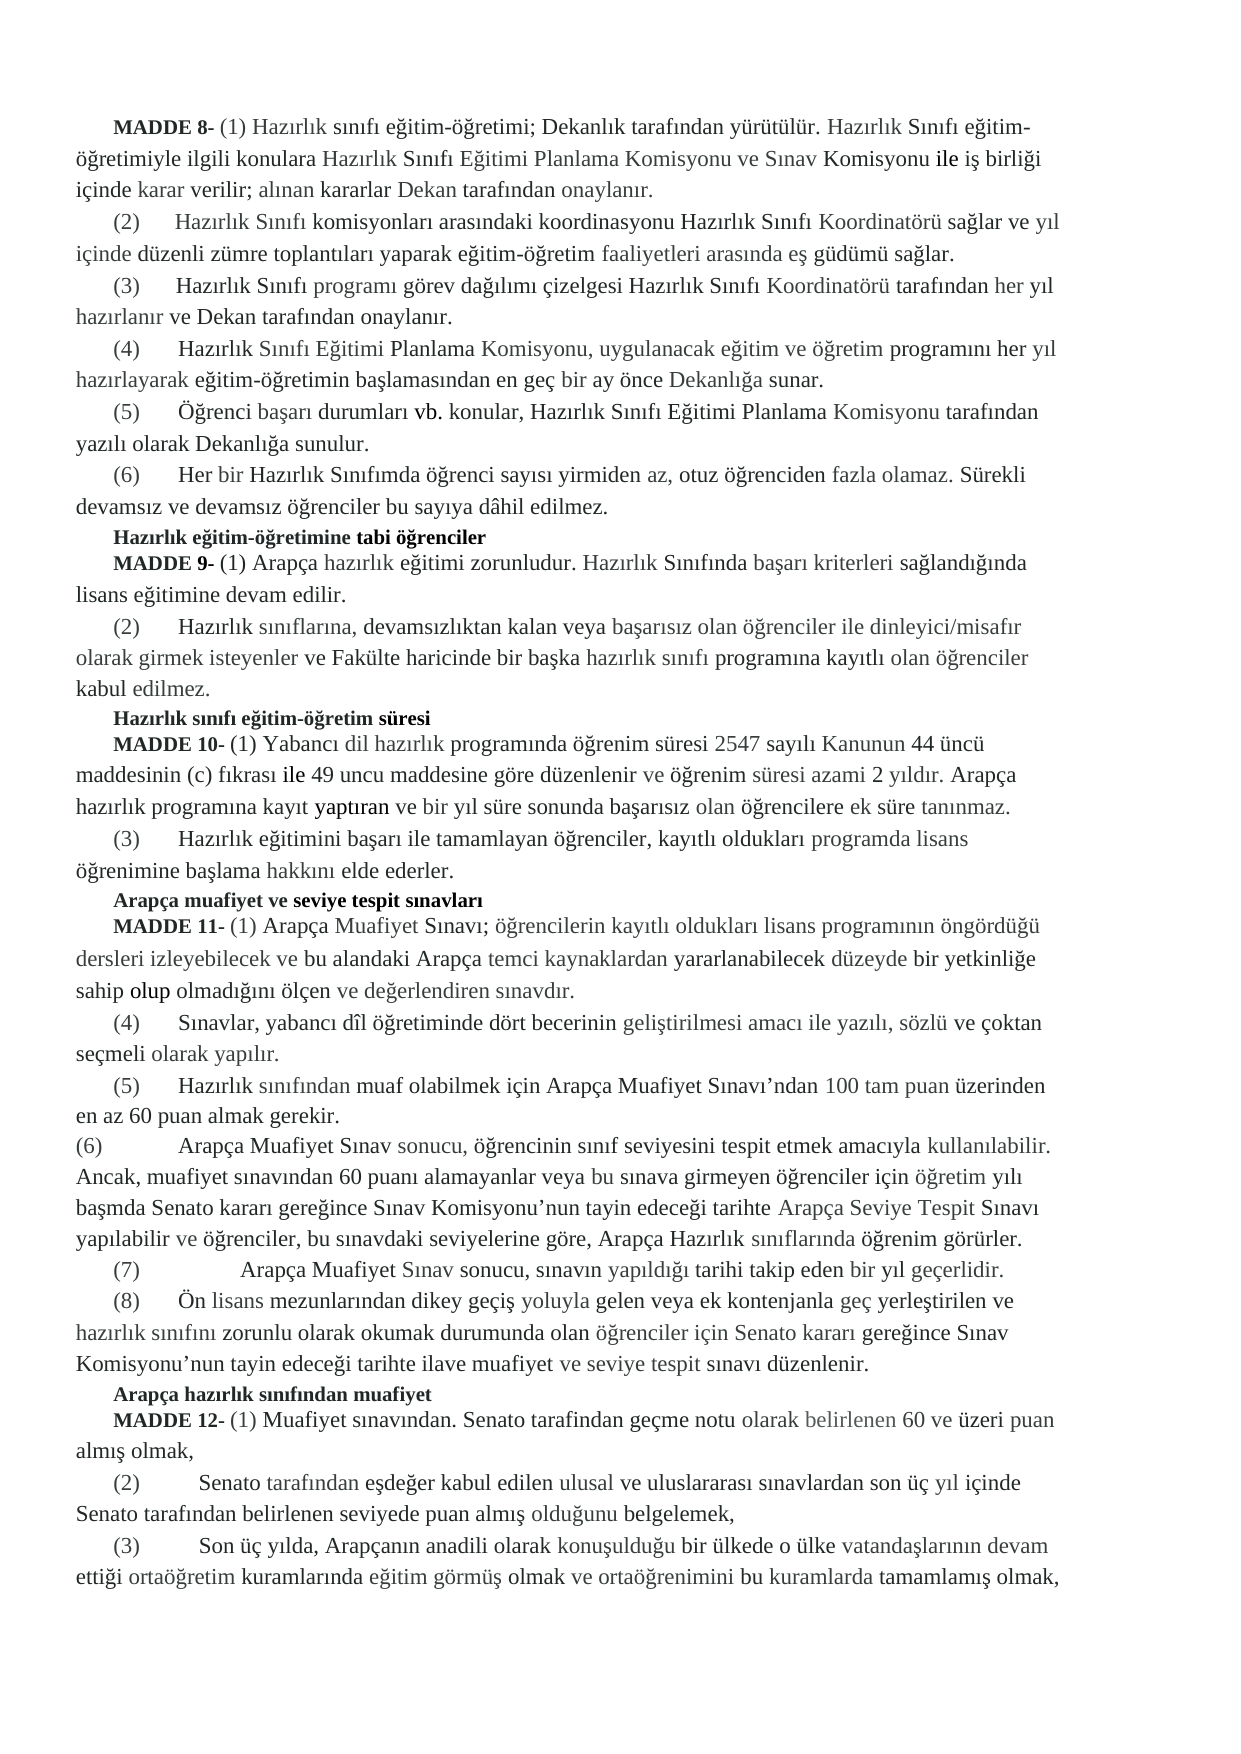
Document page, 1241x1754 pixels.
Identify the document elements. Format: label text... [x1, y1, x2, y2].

text MADDE 9- (1) Arapça hazırlık eğitimi zorunludur. Hazırlık Sınıfında başarı kriterleri sağlandığında lisans eğitimine devam edilir. [76, 549, 1070, 608]
text MADDE 10- (1) Yabancı dil hazırlık programında öğrenim süresi 2547 sayılı Kanunun 44 üncü maddesinin (c) fıkrası ile 49 uncu maddesine göre düzenlenir ve öğrenim süresi azami 2 yıldır. Arapça hazırlık programına kayıt yaptıran ve bir yıl süre sonunda başarısız olan öğrencilere ek süre tanınmaz. [76, 730, 1070, 820]
text Hazırlık sınıfı eğitim-öğretim süresi [76, 706, 1070, 730]
list Sınavlar, yabancı dîl öğretiminde dört becerinin geliştirilmesi amacı ile yazılı, sözlü ve çoktan seçmeli olarak yapılır. [76, 1009, 1070, 1067]
list Hazırlık eğitimini başarı ile tamamlayan öğrenciler, kayıtlı oldukları programda lisans öğrenimine başlama hakkını elde ederler. [76, 825, 1070, 883]
text MADDE 12- (1) Muafiyet sınavından. Senato tarafindan geçme notu olarak belirlenen 60 ve üzeri puan almış olmak, [76, 1406, 1070, 1464]
list Ön lisans mezunlarından dikey geçiş yoluyla gelen veya ek kontenjanla geç yerleştirilen ve hazırlık sınıfını zorunlu olarak okumak durumunda olan öğrenciler için Senato kararı gereğince Sınav Komisyonu’nun tayin edeceği tarihte ilave muafiyet ve seviye tespit sınavı düzenlenir. [76, 1287, 1070, 1376]
text Arapça hazırlık sınıfından muafiyet [76, 1382, 1070, 1406]
list Hazırlık Sınıfı Eğitimi Planlama Komisyonu, uygulanacak eğitim ve öğretim programını her yıl hazırlayarak eğitim-öğretimin başlamasından en geç bir ay önce Dekanlığa sunar. [76, 335, 1070, 393]
list Hazırlık sınıflarına, devamsızlıktan kalan veya başarısız olan öğrenciler ile dinleyici/misafır olarak girmek isteyenler ve Fakülte haricinde bir başka hazırlık sınıfı programına kayıtlı olan öğrenciler kabul edilmez. [76, 613, 1070, 701]
list Hazırlık sınıfından muaf olabilmek için Arapça Muafiyet Sınavı’ndan 100 tam puan üzerinden en az 60 puan almak gerekir. [76, 1072, 1070, 1128]
text Arapça muafiyet ve seviye tespit sınavları [76, 888, 1070, 912]
list Hazırlık Sınıfı komisyonları arasındaki koordinasyonu Hazırlık Sınıfı Koordinatörü sağlar ve yıl içinde düzenli zümre toplantıları yaparak eğitim-öğretim faaliyetleri arasında eş güdümü sağlar. [76, 208, 1070, 266]
list Öğrenci başarı durumları vb. konular, Hazırlık Sınıfı Eğitimi Planlama Komisyonu tarafından yazılı olarak Dekanlığa sunulur. [76, 398, 1070, 456]
list Hazırlık Sınıfı programı görev dağılımı çizelgesi Hazırlık Sınıfı Koordinatörü tarafından her yıl hazırlanır ve Dekan tarafından onaylanır. [76, 272, 1070, 330]
list Her bir Hazırlık Sınıfımda öğrenci sayısı yirmiden az, otuz öğrenciden fazla olamaz. Sürekli devamsız ve devamsız öğrenciler bu sayıya dâhil edilmez. [76, 461, 1070, 519]
list Arapça Muafiyet Sınav sonucu, öğrencinin sınıf seviyesini tespit etmek amacıyla kullanılabilir. Ancak, muafiyet sınavından 60 puanı alamayanlar veya bu sınava girmeyen öğrenciler için öğretim yılı başmda Senato kararı gereğince Sınav Komisyonu’nun tayin edeceği tarihte Arapça Seviye Tespit Sınavı yapılabilir ve öğrenciler, bu sınavdaki seviyelerine göre, Arapça Hazırlık sınıflarında öğrenim görürler. [76, 1132, 1070, 1251]
text Hazırlık eğitim-öğretimine tabi öğrenciler [76, 525, 1070, 549]
list Arapça Muafiyet Sınav sonucu, sınavın yapıldığı tarihi takip eden bir yıl geçerlidir. [76, 1256, 1070, 1282]
list Son üç yılda, Arapçanın anadili olarak konuşulduğu bir ülkede o ülke vatandaşlarının devam ettiği ortaöğretim kuramlarında eğitim görmüş olmak ve ortaöğrenimini bu kuramlarda tamamlamış olmak, [76, 1532, 1070, 1590]
text MADDE 8- (1) Hazırlık sınıfı eğitim-öğretimi; Dekanlık tarafından yürütülür. Hazırlık Sınıfı eğitim-öğretimiyle ilgili konulara Hazırlık Sınıfı Eğitimi Planlama Komisyonu ve Sınav Komisyonu ile iş birliği içinde karar verilir; alınan kararlar Dekan tarafından onaylanır. [76, 113, 1070, 203]
text MADDE 11- (1) Arapça Muafiyet Sınavı; öğrencilerin kayıtlı oldukları lisans programının öngördüğü dersleri izleyebilecek ve bu alandaki Arapça temci kaynaklardan yararlanabilecek düzeyde bir yetkinliğe sahip olup olmadığını ölçen ve değerlendiren sınavdır. [76, 912, 1070, 1003]
list Senato tarafından eşdeğer kabul edilen ulusal ve uluslararası sınavlardan son üç yıl içinde Senato tarafından belirlenen seviyede puan almış olduğunu belgelemek, [76, 1469, 1070, 1527]
